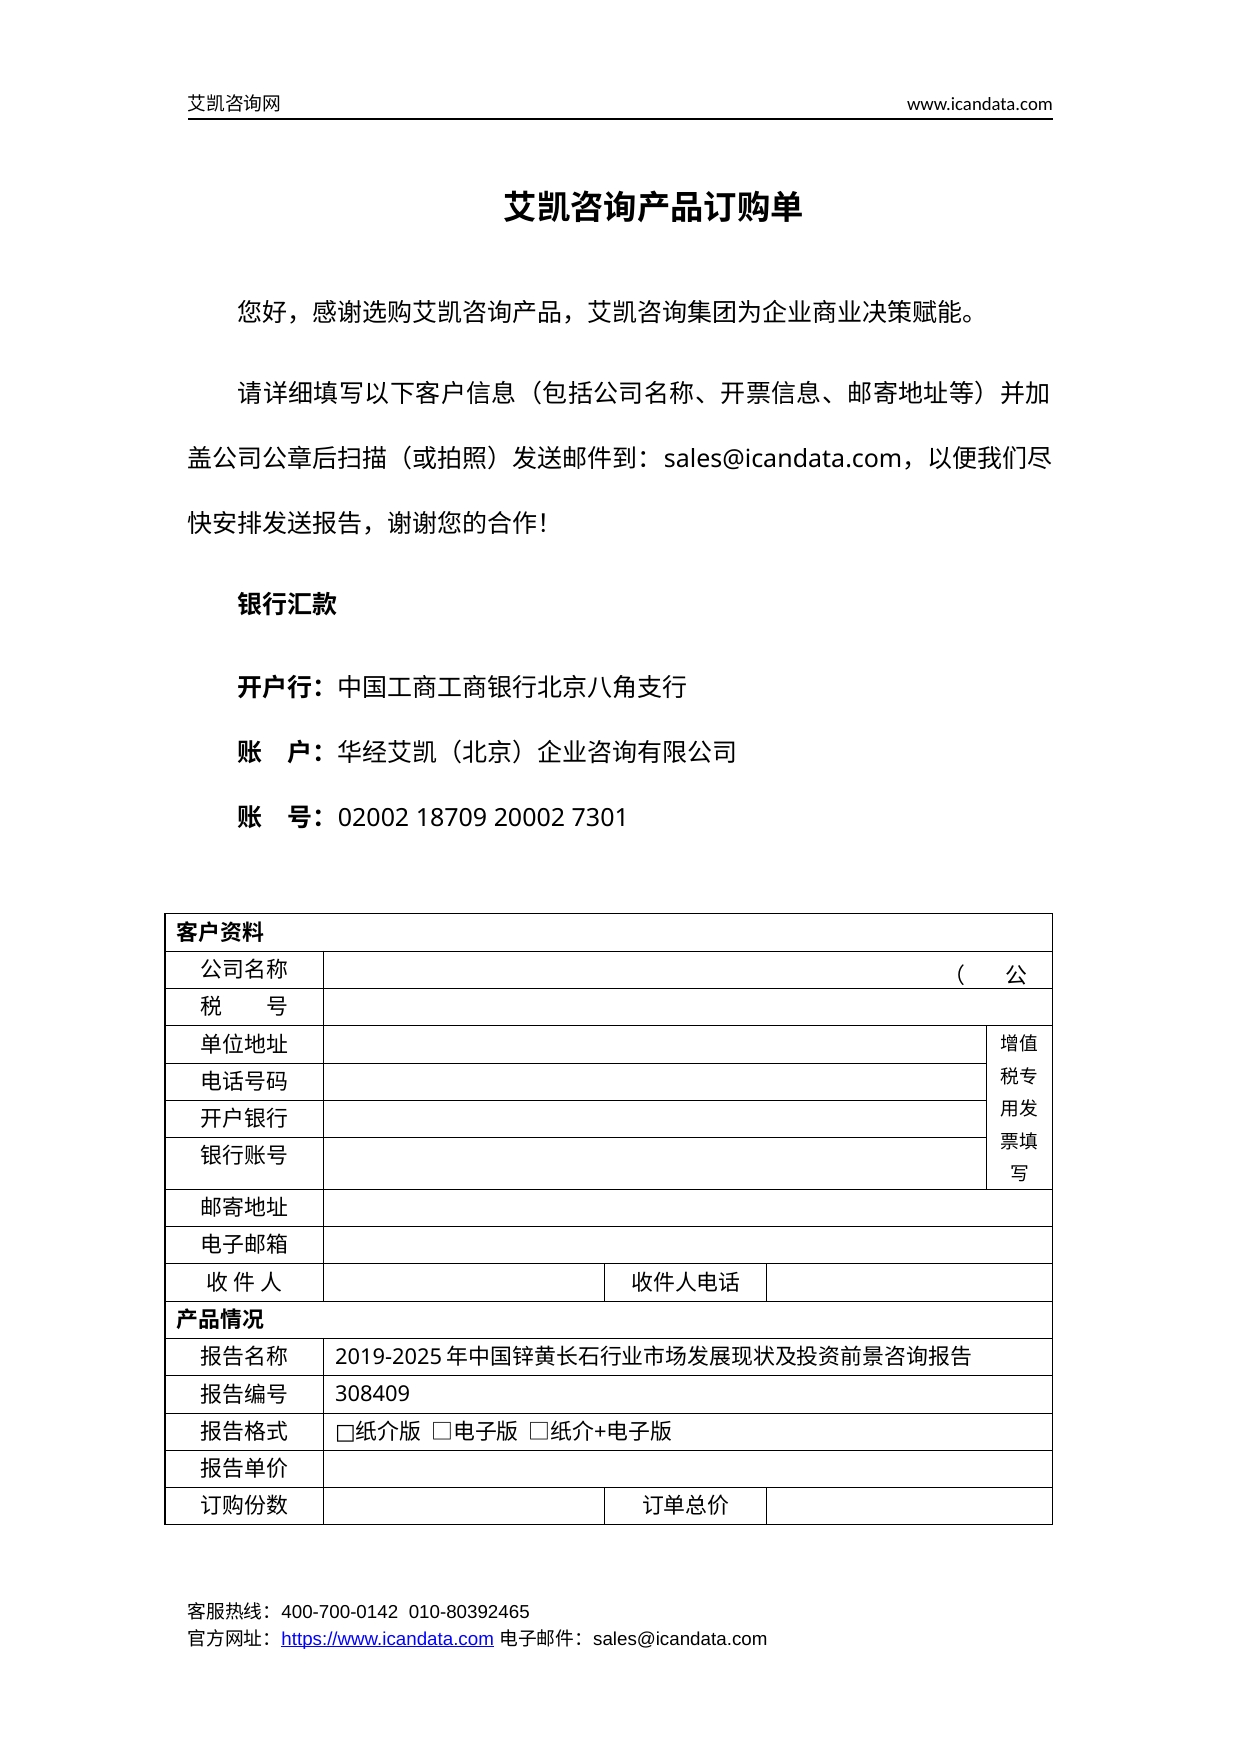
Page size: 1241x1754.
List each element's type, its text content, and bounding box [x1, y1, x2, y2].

table_cell 开户银行 [166, 1101, 323, 1137]
table_cell 税 号 [166, 989, 323, 1025]
table_cell 电话号码 [166, 1064, 323, 1100]
table_cell [324, 1451, 1052, 1487]
table_cell 报告名称 [166, 1339, 323, 1375]
text 您好，感谢选购艾凯咨询产品，艾凯咨询集团为企业商业决策赋能。 [187, 278, 1053, 343]
table_cell □纸介版 □电子版 □纸介+电子版 [324, 1414, 1052, 1450]
table_cell 邮寄地址 [166, 1190, 323, 1226]
table_cell [324, 1138, 986, 1189]
table_cell 报告编号 [166, 1376, 323, 1412]
table_cell 报告格式 [166, 1414, 323, 1450]
table_cell 308409 [324, 1376, 1052, 1412]
table_cell [324, 1064, 986, 1100]
table_cell 2019-2025年中国锌黄长石行业市场发展现状及投资前景咨询报告 [324, 1339, 1052, 1375]
table_cell 电子邮箱 [166, 1227, 323, 1263]
table_cell 订单总价 [605, 1488, 766, 1524]
table_cell [324, 1227, 1052, 1263]
text 请详细填写以下客户信息（包括公司名称、开票信息、邮寄地址等）并加盖公司公章后扫描（或拍照）发送邮件到：sales@icandata.com，以便我们尽快安排发送报告，谢谢您的合作！ [187, 359, 1053, 554]
table_header 客户资料 [166, 914, 1052, 951]
text 账 号：02002 18709 20002 7301 [187, 783, 1053, 848]
table_cell 产品情况 [166, 1302, 1052, 1338]
table_cell 收件人电话 [605, 1264, 766, 1301]
table_cell [324, 1101, 986, 1137]
table_cell 收 件 人 [166, 1264, 323, 1301]
table_cell [324, 1026, 986, 1062]
table_cell 报告单价 [166, 1451, 323, 1487]
table_cell 订购份数 [166, 1488, 323, 1524]
table_cell [767, 1264, 1052, 1301]
table_cell 公司名称 [166, 952, 323, 988]
table_cell 增值税专用发票填写 [987, 1026, 1052, 1189]
text 银行汇款 [187, 570, 1053, 635]
text 开户行：中国工商工商银行北京八角支行 [187, 653, 1053, 718]
table_cell [324, 1488, 604, 1524]
table_cell [324, 1264, 604, 1301]
table_cell [767, 1488, 1052, 1524]
table_cell 单位地址 [166, 1026, 323, 1062]
table_cell [324, 989, 1052, 1025]
table_cell [324, 952, 1052, 988]
text 账 户：华经艾凯（北京）企业咨询有限公司 [187, 718, 1053, 783]
table_cell [324, 1190, 1052, 1226]
table_cell 银行账号 [166, 1138, 323, 1189]
text 艾凯咨询产品订购单 [187, 172, 1053, 237]
